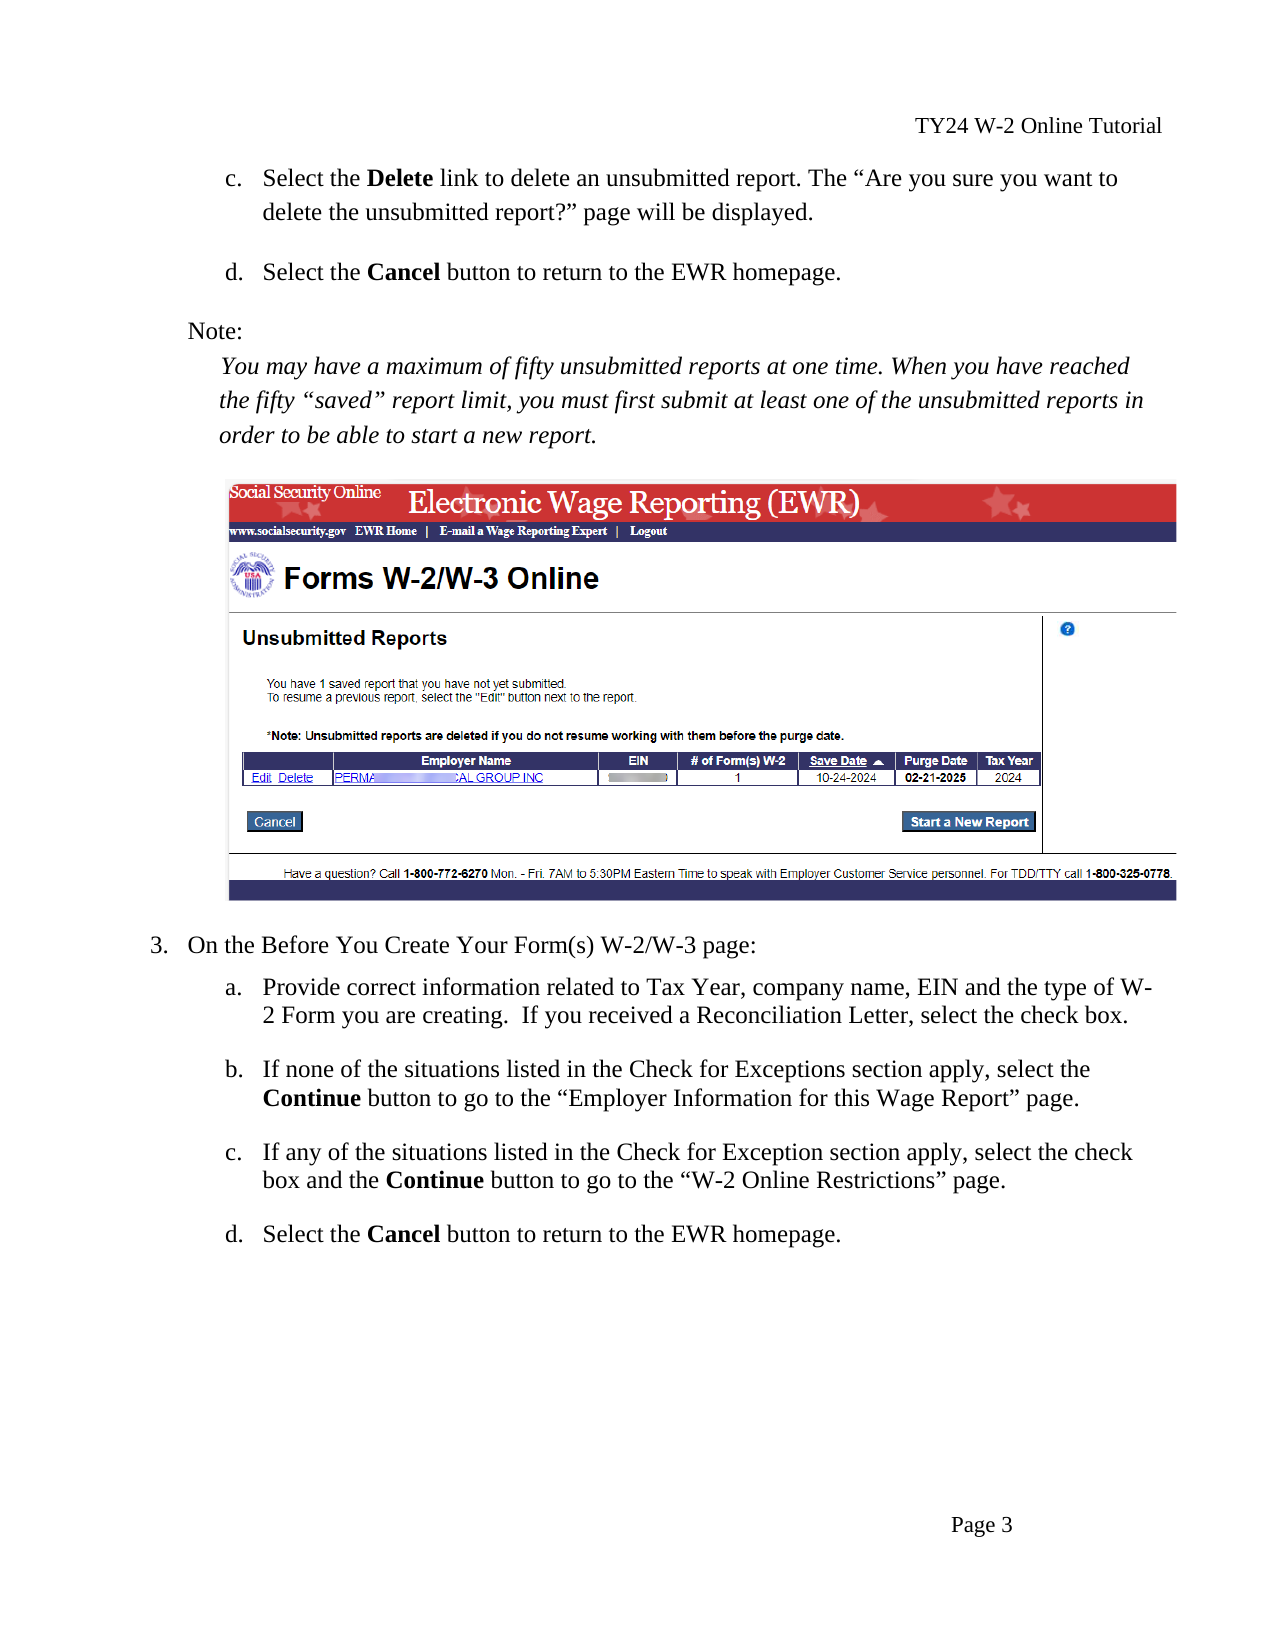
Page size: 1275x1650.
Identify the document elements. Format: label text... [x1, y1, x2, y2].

list If any of the situations listed in the Check for Exception section apply, select the check box and the Continue button to go to the “W-2 Online Restrictions” page. [225, 1137, 1162, 1194]
list If none of the situations listed in the Check for Exceptions section apply, select the Continue button to go to the “Employer Information for this Wage Report” page. [225, 1054, 1162, 1112]
list On the Before You Create Your Form(s) W-2/W-3 page: [150, 931, 1162, 959]
list Select the Cancel button to return to the EWR homepage. [225, 257, 1162, 286]
list Provide correct information related to Tax Year, company name, EIN and the type of W-2 Form you are creating. If you received a Reconciliation Letter, select the check box. [225, 972, 1162, 1029]
list Note: [187, 316, 1162, 345]
picture [225, 479, 1177, 901]
list You may have a maximum of fifty unsubmitted reports at one time. When you have reached the fifty “saved” report limit, you must first submit at least one of the unsubmitted reports in order to be able to start a new report. [219, 351, 1162, 448]
list Select the Delete link to delete an unsubmitted report. The “Are you sure you want to delete the unsubmitted report?” page will be displayed. [225, 163, 1162, 226]
list Select the Cancel button to return to the EWR homepage. [225, 1219, 1162, 1248]
